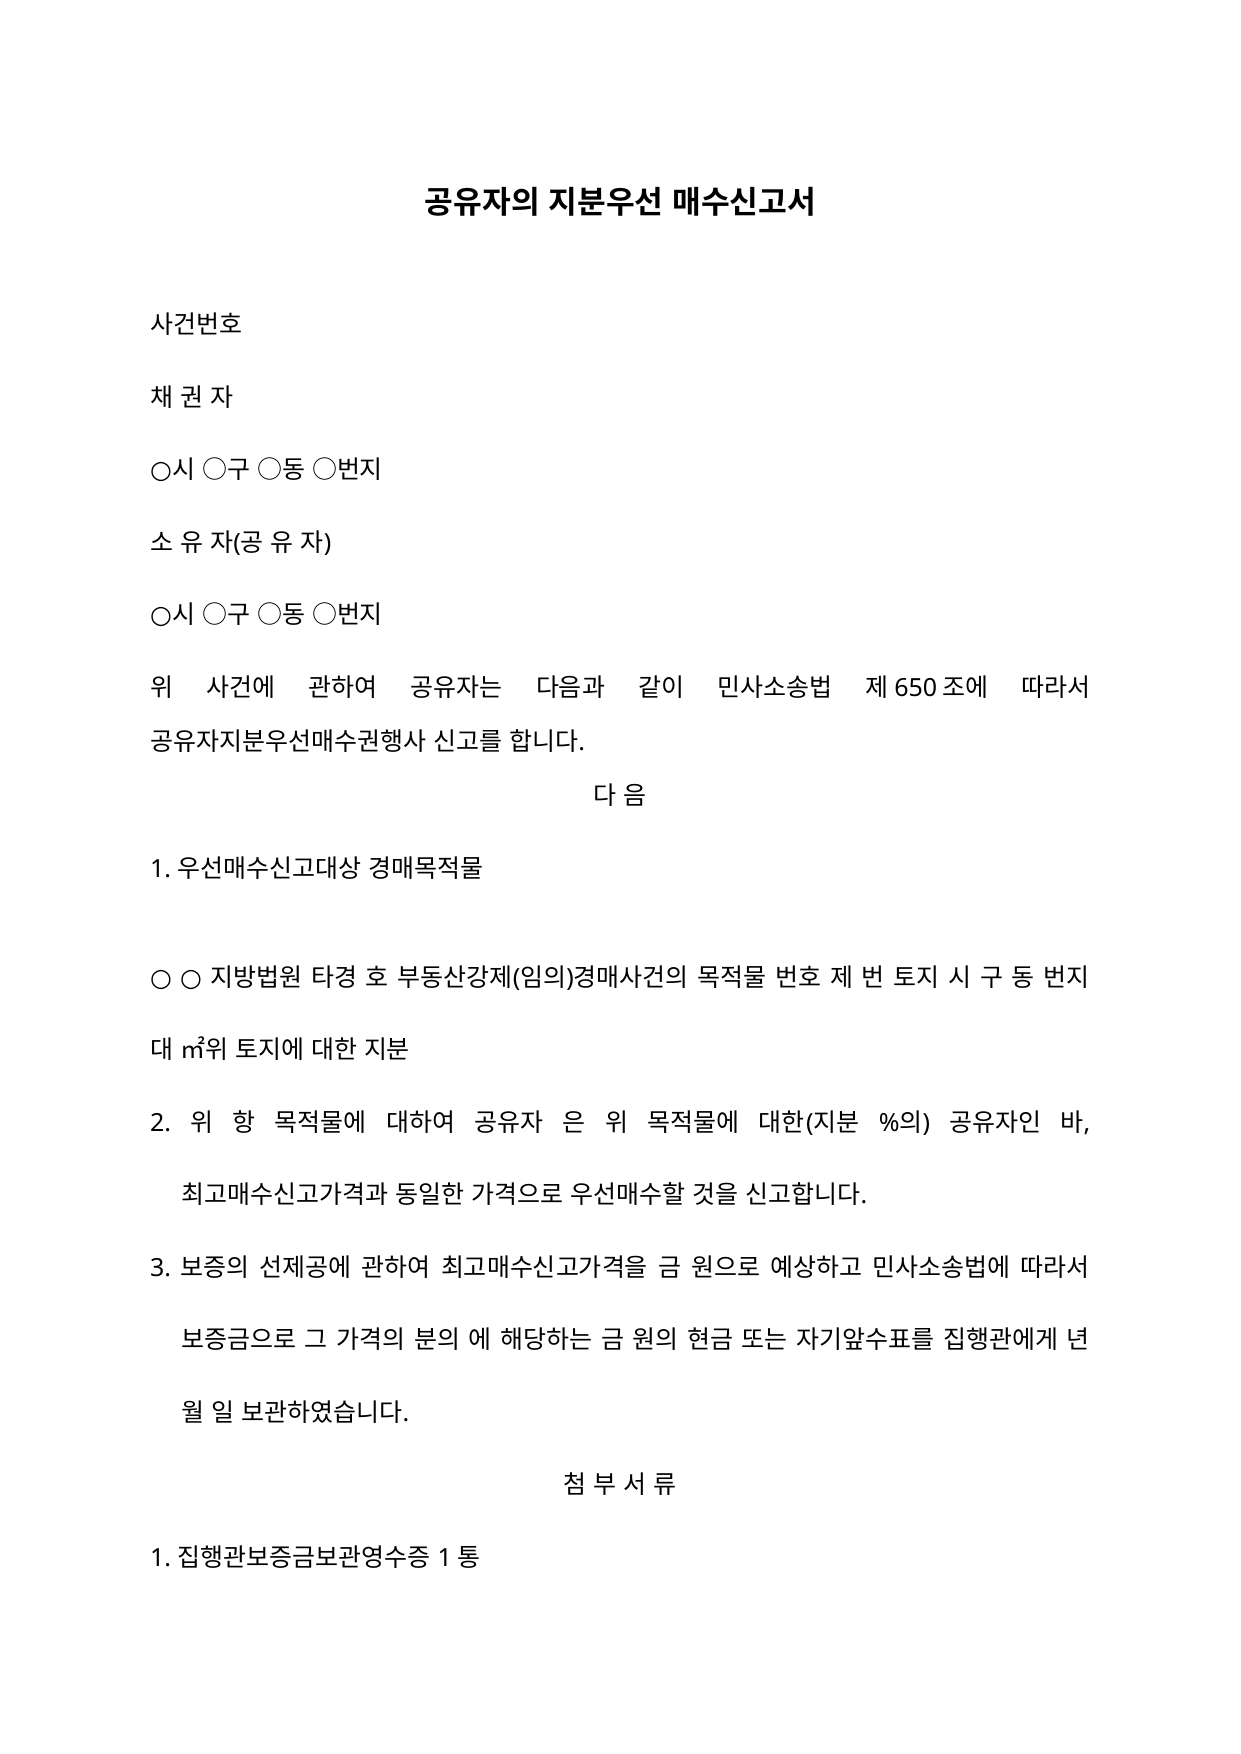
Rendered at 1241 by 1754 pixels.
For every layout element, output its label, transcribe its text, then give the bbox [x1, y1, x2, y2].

text 채 권 자 [150, 377, 1090, 413]
text 1. 집행관보증금보관영수증 1통 [150, 1537, 1090, 1573]
text 사건번호 [150, 304, 1090, 341]
text 3. 보증의 선제공에 관하여 최고매수신고가격을 금 원으로 예상하고 민사소송법에 따라서 보증금으로 그 가격의 분의 에 해당하는 금 원의 현금 또는 자기앞수표를 집행관에게 년 월 일 보관하였습니다. [150, 1247, 1090, 1428]
text 위 사건에 관하여 공유자는 다음과 같이 민사소송법 제650조에 따라서 공유자지분우선매수권행사 신고를 합니다. [150, 667, 1090, 758]
text 소 유 자(공 유 자) [150, 522, 1090, 558]
text 1. 우선매수신고대상 경매목적물 [150, 848, 1090, 884]
text 다 음 [150, 776, 1090, 812]
text 2. 위 항 목적물에 대하여 공유자 은 위 목적물에 대한(지분 %의) 공유자인 바, 최고매수신고가격과 동일한 가격으로 우선매수할 것을 신고합니다. [150, 1102, 1090, 1211]
text ○시 ○구 ○동 ○번지 [150, 594, 1090, 631]
text ○시 ○구 ○동 ○번지 [150, 449, 1090, 486]
text 공유자의 지분우선 매수신고서 [150, 177, 1090, 222]
text 첨 부 서 류 [150, 1464, 1090, 1501]
text ○ ○ 지방법원 타경 호 부동산강제(임의)경매사건의 목적물 번호 제 번 토지 시 구 동 번지 대 ㎡위 토지에 대한 지분 [150, 957, 1090, 1066]
